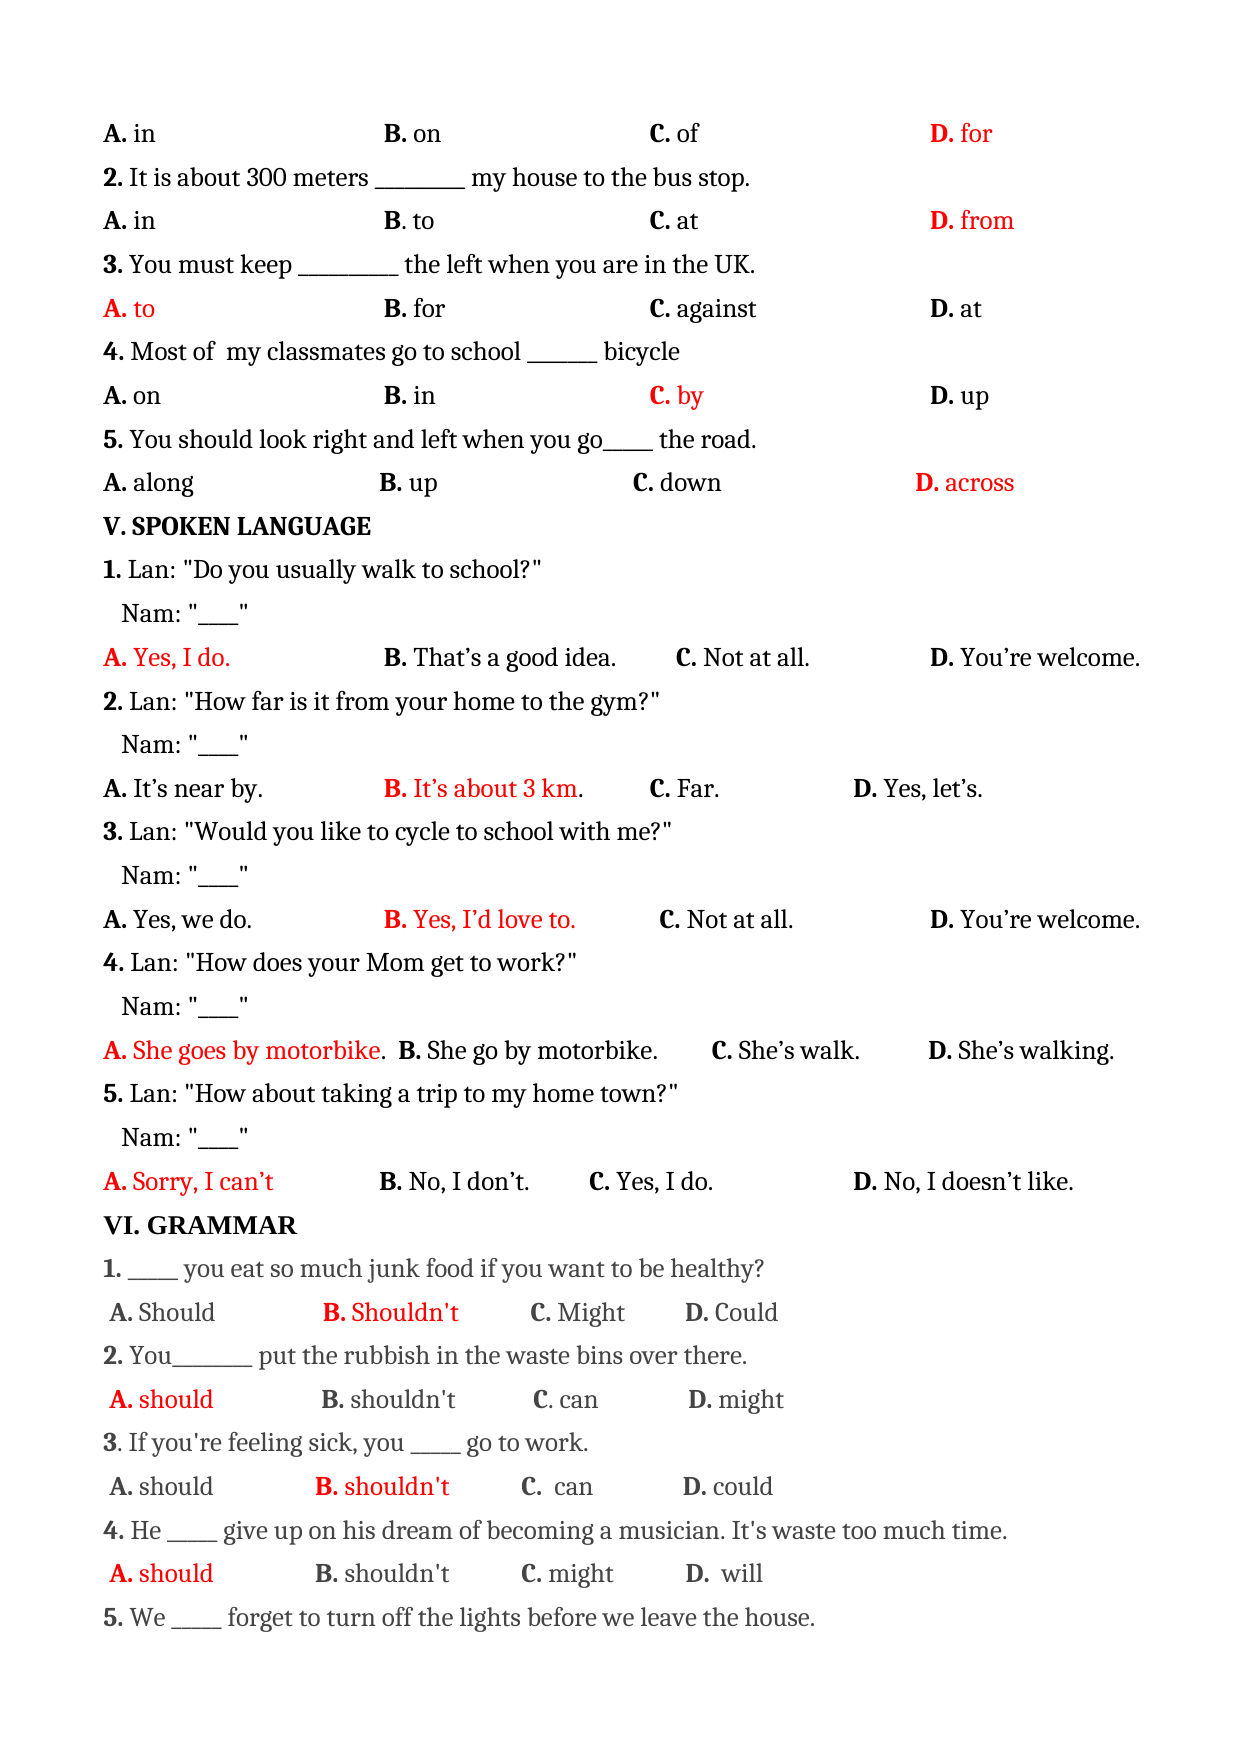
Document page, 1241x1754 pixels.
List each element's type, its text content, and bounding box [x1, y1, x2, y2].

text 1. _____ you eat so much junk food if you want to be healthy? [103, 1253, 1162, 1284]
text Nam: "____" [103, 991, 1181, 1022]
text Nam: "____" [103, 598, 1181, 629]
text A. It’s near by. B. It’s about 3 km. C. Far. D. Yes, let’s. [103, 773, 1181, 804]
text A. should B. shouldn't C. might D. will [103, 1558, 1162, 1589]
text A. on B. in C. by D. up [103, 380, 1181, 411]
text A. Should B. Shouldn't C. Might D. Could [103, 1297, 1162, 1328]
text 5. You should look right and left when you go_____ the road. [103, 424, 1181, 455]
text A. should B. shouldn't C. can D. might [103, 1384, 1162, 1415]
text 2. Lan: "How far is it from your home to the gym?" [103, 686, 1181, 717]
text 5. Lan: "How about taking a trip to my home town?" [103, 1078, 1181, 1109]
text A. She goes by motorbike. B. She go by motorbike. C. She’s walk. D. She’s walking. [103, 1035, 1181, 1066]
text 1. Lan: "Do you usually walk to school?" [103, 554, 1181, 586]
text 3. You must keep __________ the left when you are in the UK. [103, 249, 1181, 280]
text 2. You________ put the rubbish in the waste bins over there. [103, 1340, 1162, 1371]
text 3. If you're feeling sick, you _____ go to work. [103, 1427, 1162, 1459]
text Nam: "____" [103, 1122, 1181, 1153]
text A. Yes, I do. B. That’s a good idea. C. Not at all. D. You’re welcome. [103, 642, 1181, 673]
text A. should B. shouldn't C. can D. could [103, 1471, 1162, 1502]
text 5. We _____ forget to turn off the lights before we leave the house. [103, 1602, 1162, 1633]
text A. Yes, we do. B. Yes, I’d love to. C. Not at all. D. You’re welcome. [103, 904, 1181, 935]
text VI. GRAMMAR [103, 1209, 1181, 1240]
text Nam: "____" [103, 729, 1181, 760]
text 3. Lan: "Would you like to cycle to school with me?" [103, 816, 1181, 848]
text V. SPOKEN LANGUAGE [103, 511, 1181, 542]
text 4. Most of my classmates go to school _______ bicycle [103, 336, 1181, 367]
text A. in B. to C. at D. from [103, 205, 1181, 237]
text A. to B. for C. against D. at [103, 293, 1181, 324]
text 4. He _____ give up on his dream of becoming a musician. It's waste too much time. [103, 1515, 1162, 1546]
text A. in B. on C. of D. for [103, 118, 1181, 149]
text 2. It is about 300 meters _________ my house to the bus stop. [103, 162, 1181, 193]
text Nam: "____" [103, 860, 1181, 891]
text A. Sorry, I can’t B. No, I don’t. C. Yes, I do. D. No, I doesn’t like. [103, 1166, 1181, 1197]
text A. along B. up C. down D. across [103, 467, 1181, 498]
text 4. Lan: "How does your Mom get to work?" [103, 947, 1181, 978]
